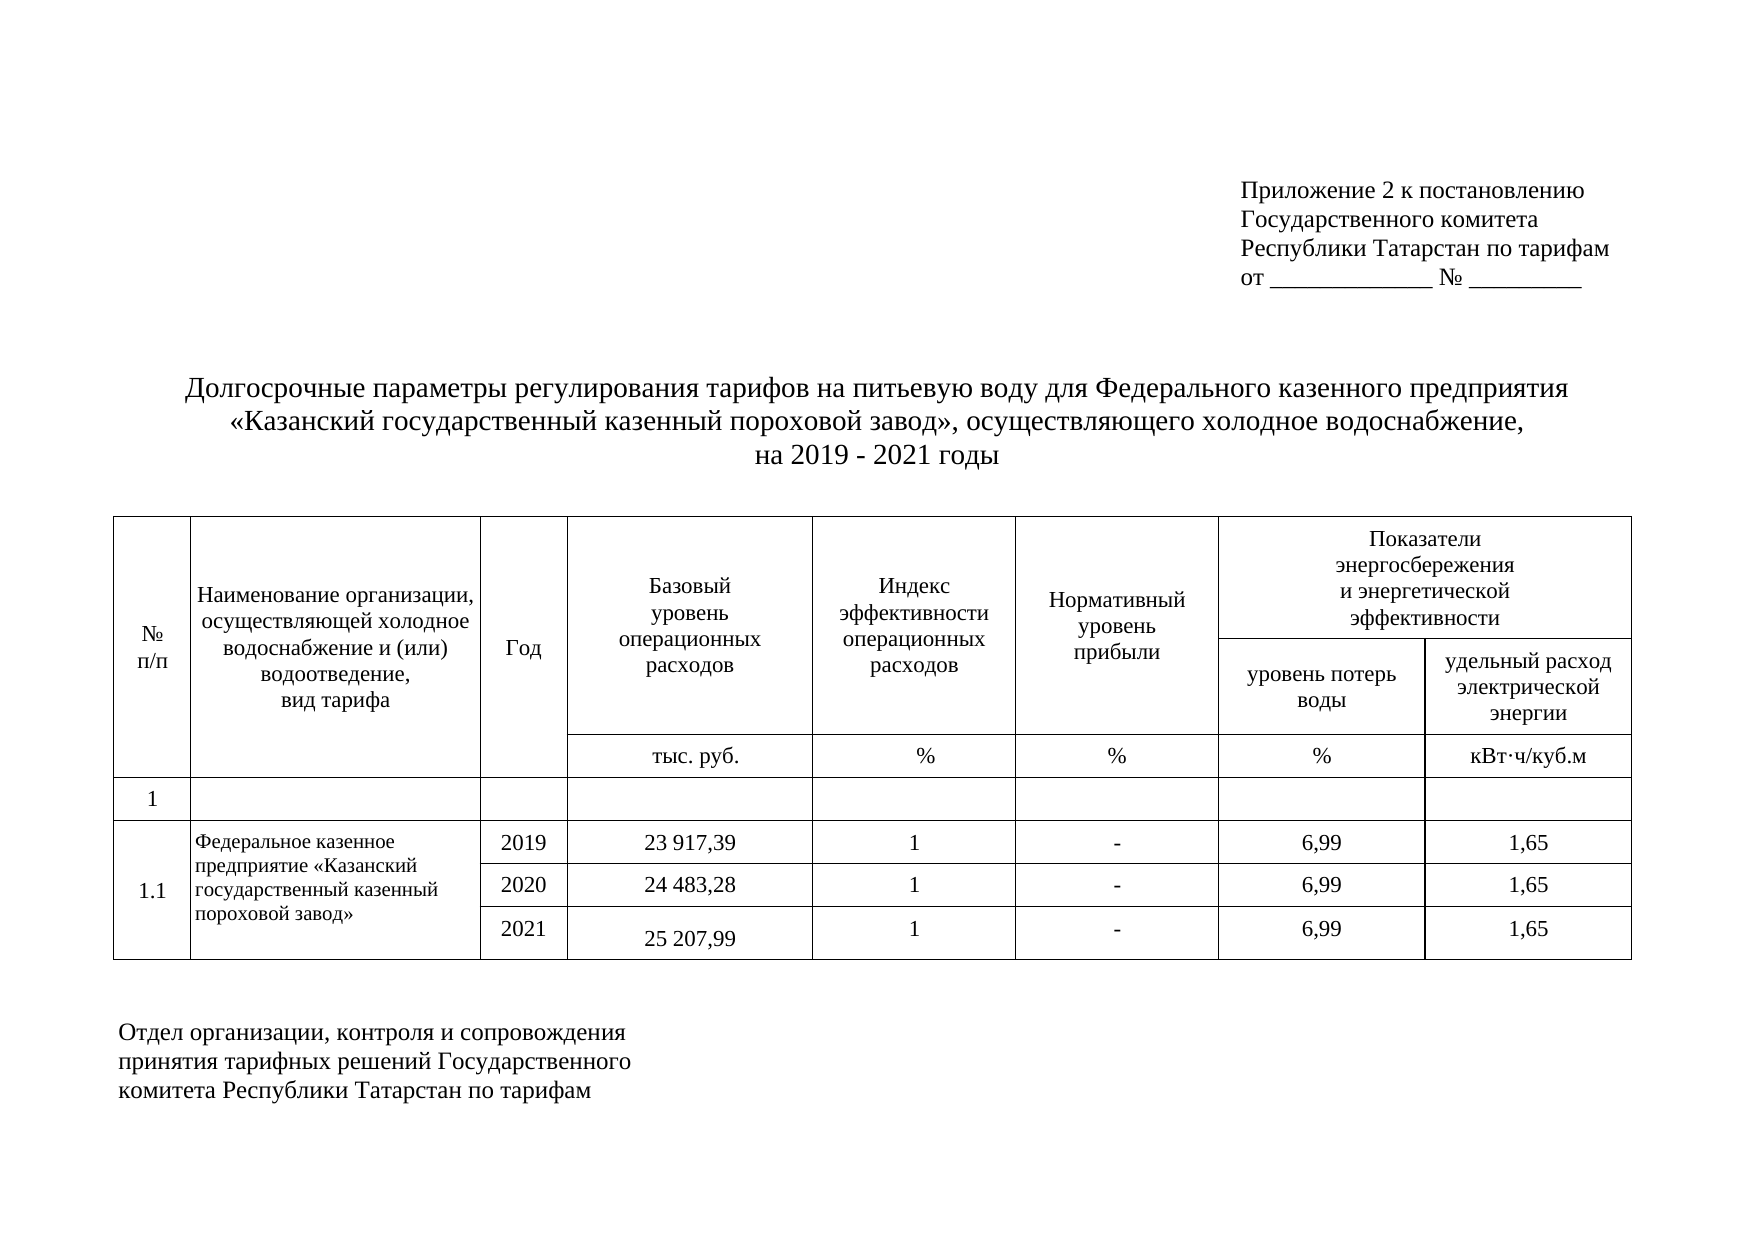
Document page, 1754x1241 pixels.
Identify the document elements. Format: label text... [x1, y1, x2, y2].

table_cell [568, 778, 812, 820]
table_header Наименование организации, осуществляющей холодное водоснабжение и (или) водоотведение, вид тарифа [191, 517, 480, 777]
text Отдел организации, контроля и сопровождения [118, 1017, 1621, 1046]
table_header Базовый уровень операционных расходов [568, 517, 812, 734]
table_cell [1016, 778, 1218, 820]
table_cell 1 [114, 778, 190, 820]
table_cell [1219, 778, 1424, 820]
table_cell 6,99 [1219, 907, 1424, 959]
text Государственного комитета [1240, 204, 1636, 233]
text Республики Татарстан по тарифам [1240, 233, 1636, 262]
table_cell % [1016, 735, 1218, 777]
table_header Индекс эффективности операционных расходов [813, 517, 1015, 734]
table_cell 6,99 [1219, 864, 1424, 906]
text принятия тарифных решений Государственного [118, 1046, 1621, 1075]
table_cell 2021 [481, 907, 567, 959]
table_cell % [1219, 735, 1424, 777]
table_header Нормативный уровень прибыли [1016, 517, 1218, 734]
text Долгосрочные параметры регулирования тарифов на питьевую воду для Федерального казенного предприятия «Казанский государственный казенный пороховой завод», осуществляющего холодное водоснабжение, [118, 370, 1636, 437]
table_cell [813, 778, 1015, 820]
table_cell - [1016, 821, 1218, 863]
table_cell % [813, 735, 1015, 777]
table_header Показатели энергосбережения и энергетической эффективности [1219, 517, 1631, 638]
table_cell 24 483,28 [568, 864, 812, 906]
table_cell кВт·ч/куб.м [1426, 735, 1631, 777]
table_cell [481, 778, 567, 820]
table_cell 2020 [481, 864, 567, 906]
text на 2019 - 2021 годы [118, 437, 1636, 470]
table_cell удельный расход электрической энергии [1426, 639, 1631, 734]
table_cell 2019 [481, 821, 567, 863]
table_cell 1,65 [1426, 907, 1631, 959]
text от _____________ № _________ [1240, 262, 1636, 291]
table_cell 1.1 [114, 821, 190, 959]
table_cell 1,65 [1426, 821, 1631, 863]
table_cell тыс. руб. [568, 735, 812, 777]
table_cell 1 [813, 907, 1015, 959]
table_cell 1 [813, 821, 1015, 863]
table_cell - [1016, 907, 1218, 959]
table_cell 6,99 [1219, 821, 1424, 863]
table_cell 1 [813, 864, 1015, 906]
table_header № п/п [114, 517, 190, 777]
table_cell 23 917,39 [568, 821, 812, 863]
text Приложение 2 к постановлению [1240, 176, 1636, 204]
text комитета Республики Татарстан по тарифам [118, 1075, 1621, 1104]
table_cell уровень потерь воды [1219, 639, 1424, 734]
table_cell Федеральное казенное предприятие «Казанский государственный казенный пороховой завод» [191, 821, 480, 959]
table_cell - [1016, 864, 1218, 906]
table_cell [1426, 778, 1631, 820]
table_cell 25 207,99 [568, 907, 812, 959]
table_cell 1,65 [1426, 864, 1631, 906]
table_header Год [481, 517, 567, 777]
table_cell [191, 778, 480, 820]
